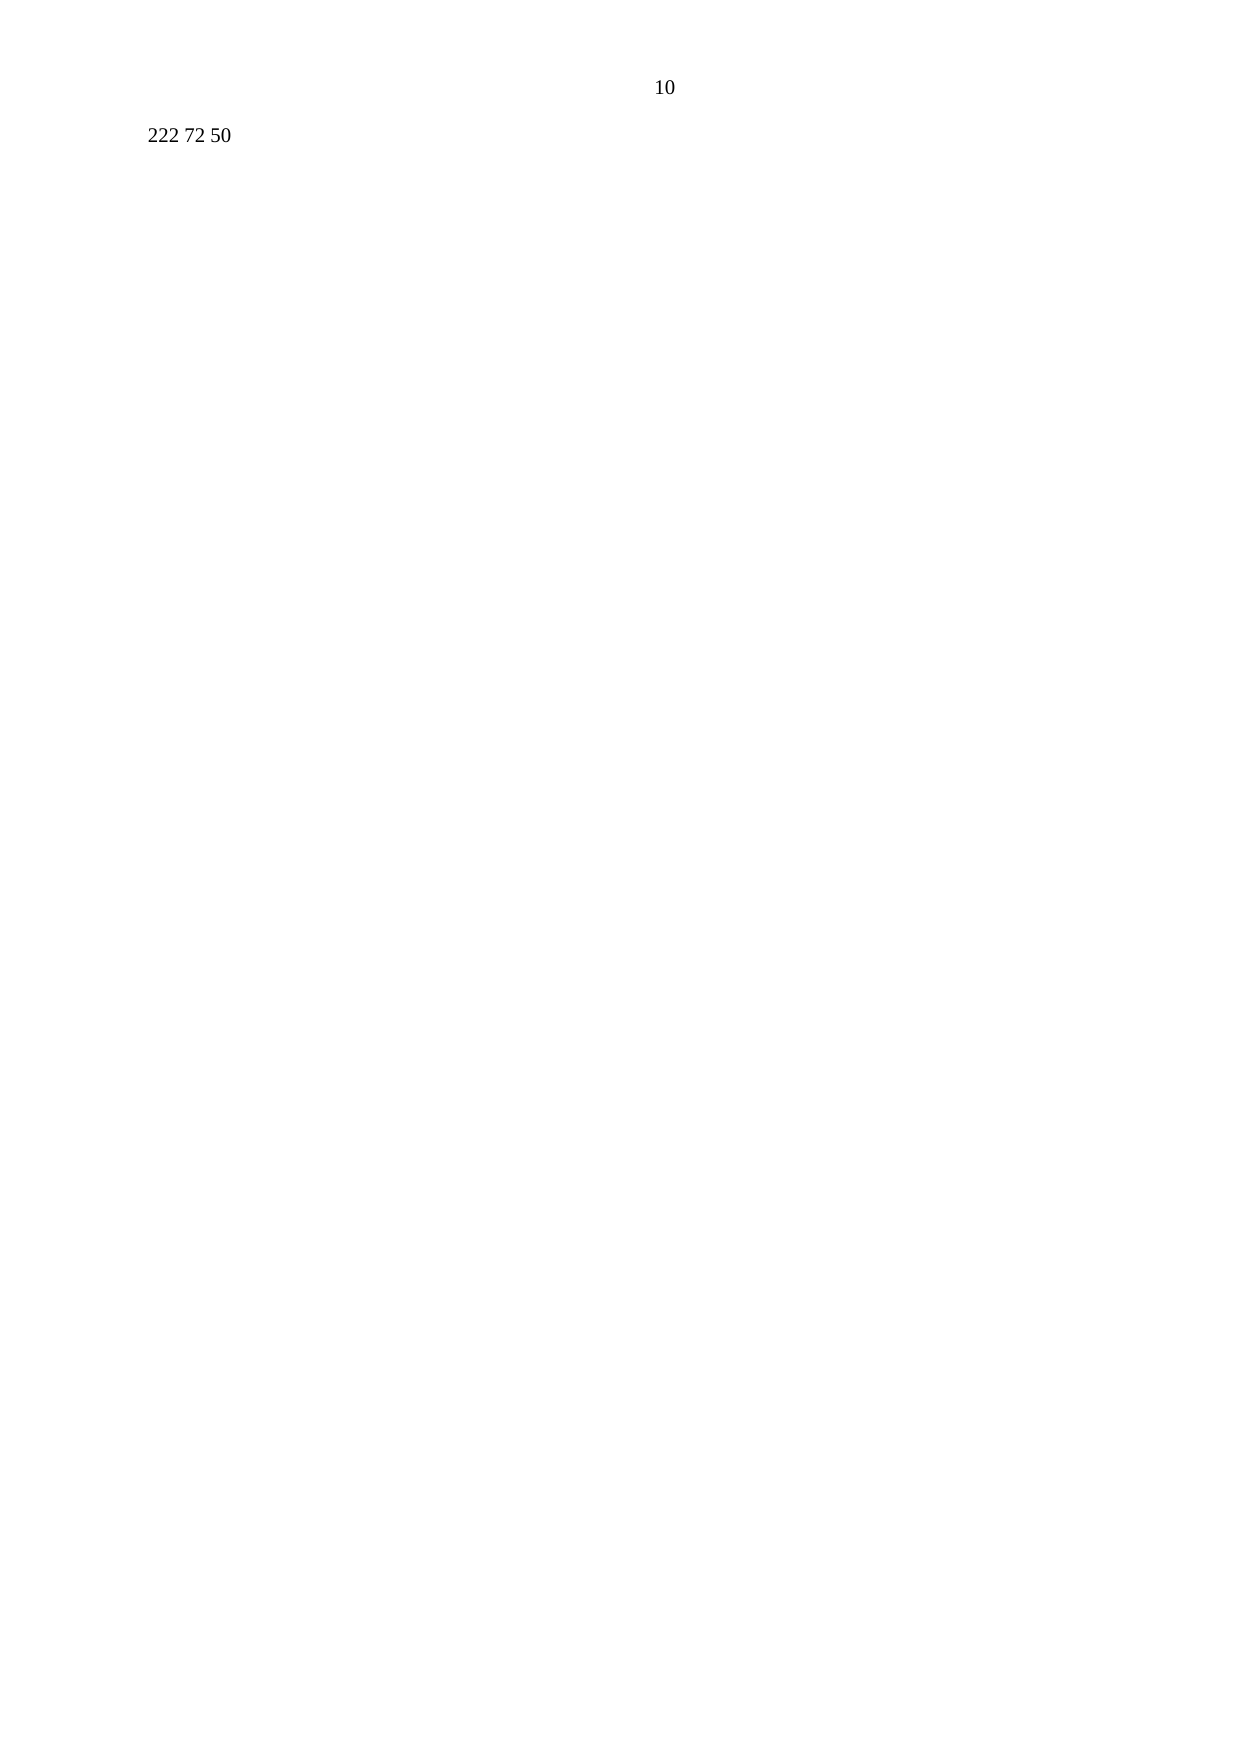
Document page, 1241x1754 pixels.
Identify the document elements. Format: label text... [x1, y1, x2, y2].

text 222 72 50 [148, 123, 1181, 147]
